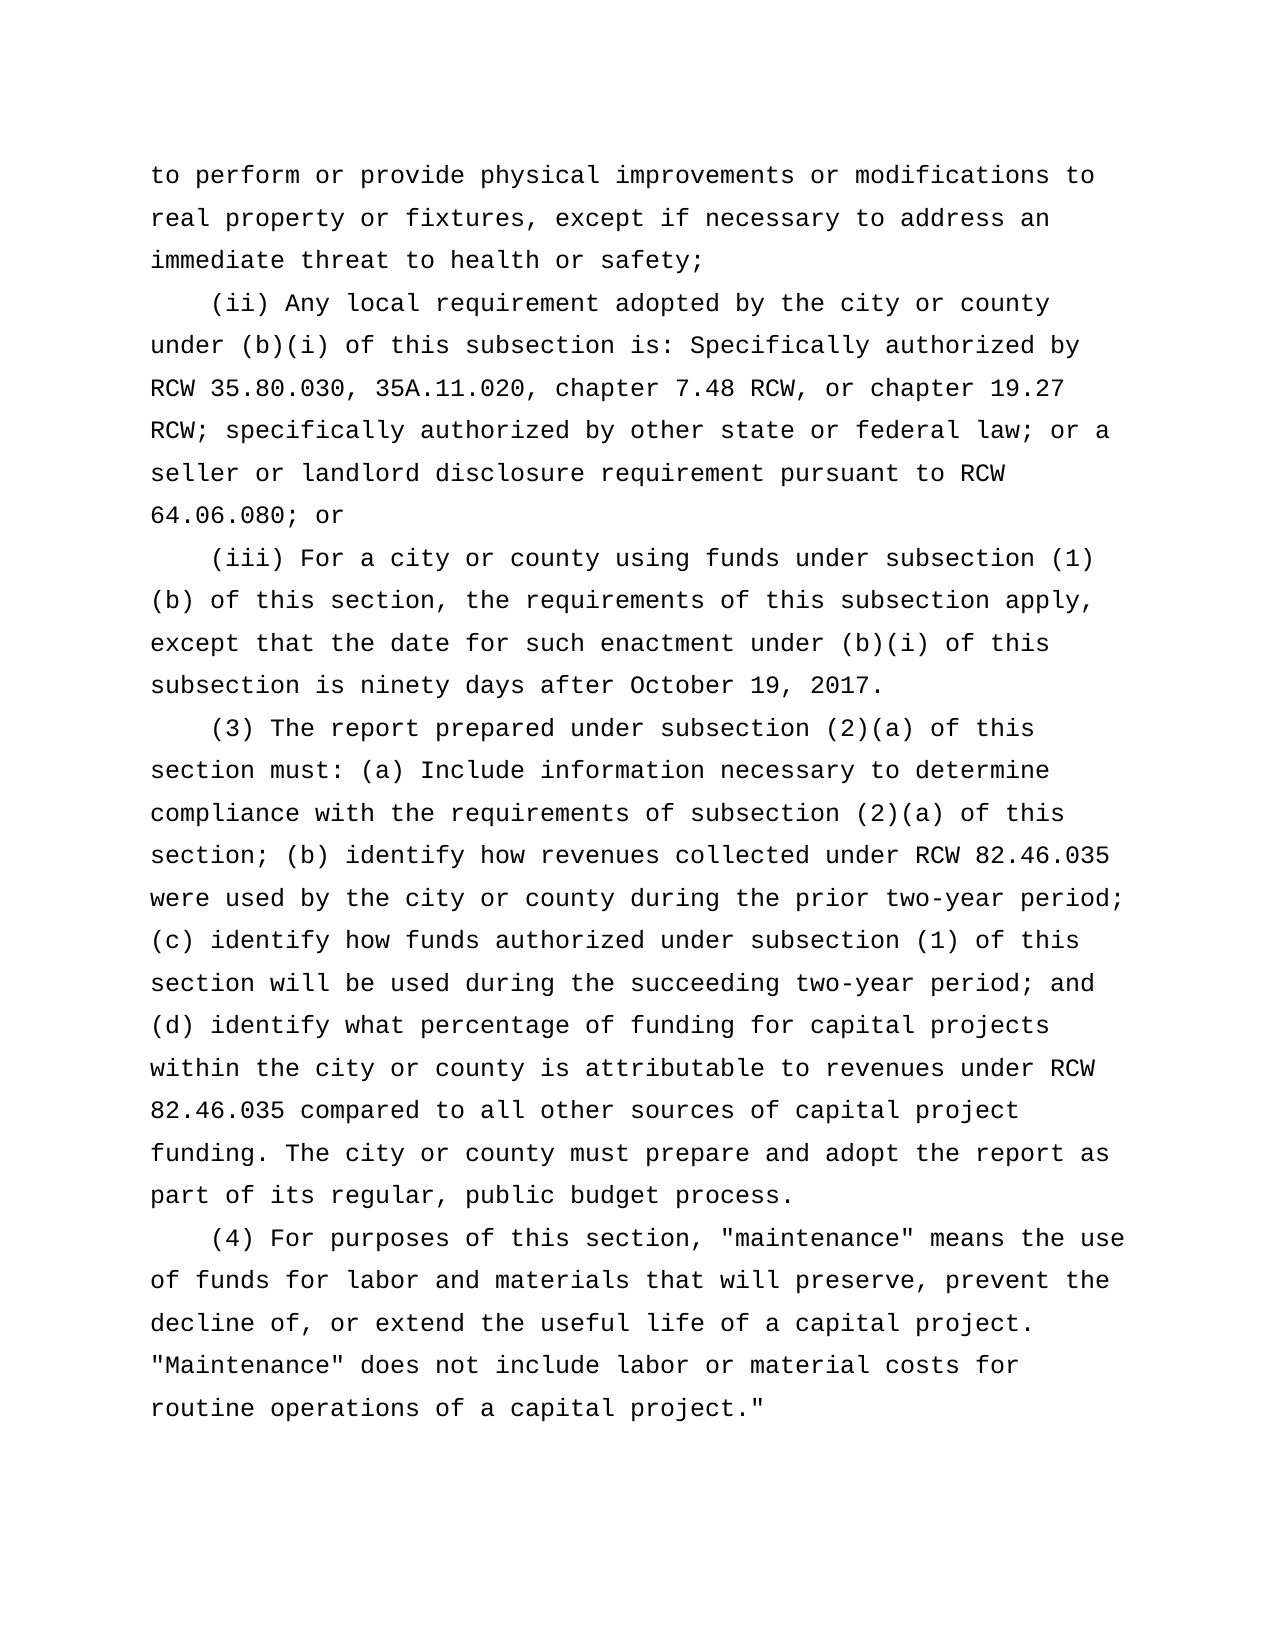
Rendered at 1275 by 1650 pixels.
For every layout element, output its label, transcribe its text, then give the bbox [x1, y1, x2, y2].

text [150, 150, 1125, 277]
text (iii) For a city or county using funds under subsection (1)(b) of this section, the requirements of this subsection apply, except that the date for such enactment under (b)(i) of this subsection is ninety days after October 19, 2017. [150, 532, 1125, 702]
text (3) The report prepared under subsection (2)(a) of this section must: (a) Include information necessary to determine compliance with the requirements of subsection (2)(a) of this section; (b) identify how revenues collected under RCW 82.46.035 were used by the city or county during the prior two-year period; (c) identify how funds authorized under subsection (1) of this section will be used during the succeeding two-year period; and (d) identify what percentage of funding for capital projects within the city or county is attributable to revenues under RCW 82.46.035 compared to all other sources of capital project funding. The city or county must prepare and adopt the report as part of its regular, public budget process. [150, 702, 1125, 1212]
text (4) For purposes of this section, "maintenance" means the use of funds for labor and materials that will preserve, prevent the decline of, or extend the useful life of a capital project. "Maintenance" does not include labor or material costs for routine operations of a capital project." [150, 1212, 1125, 1425]
text (ii) Any local requirement adopted by the city or county under (b)(i) of this subsection is: Specifically authorized by RCW 35.80.030, 35A.11.020, chapter 7.48 RCW, or chapter 19.27 RCW; specifically authorized by other state or federal law; or a seller or landlord disclosure requirement pursuant to RCW 64.06.080; or [150, 277, 1125, 532]
